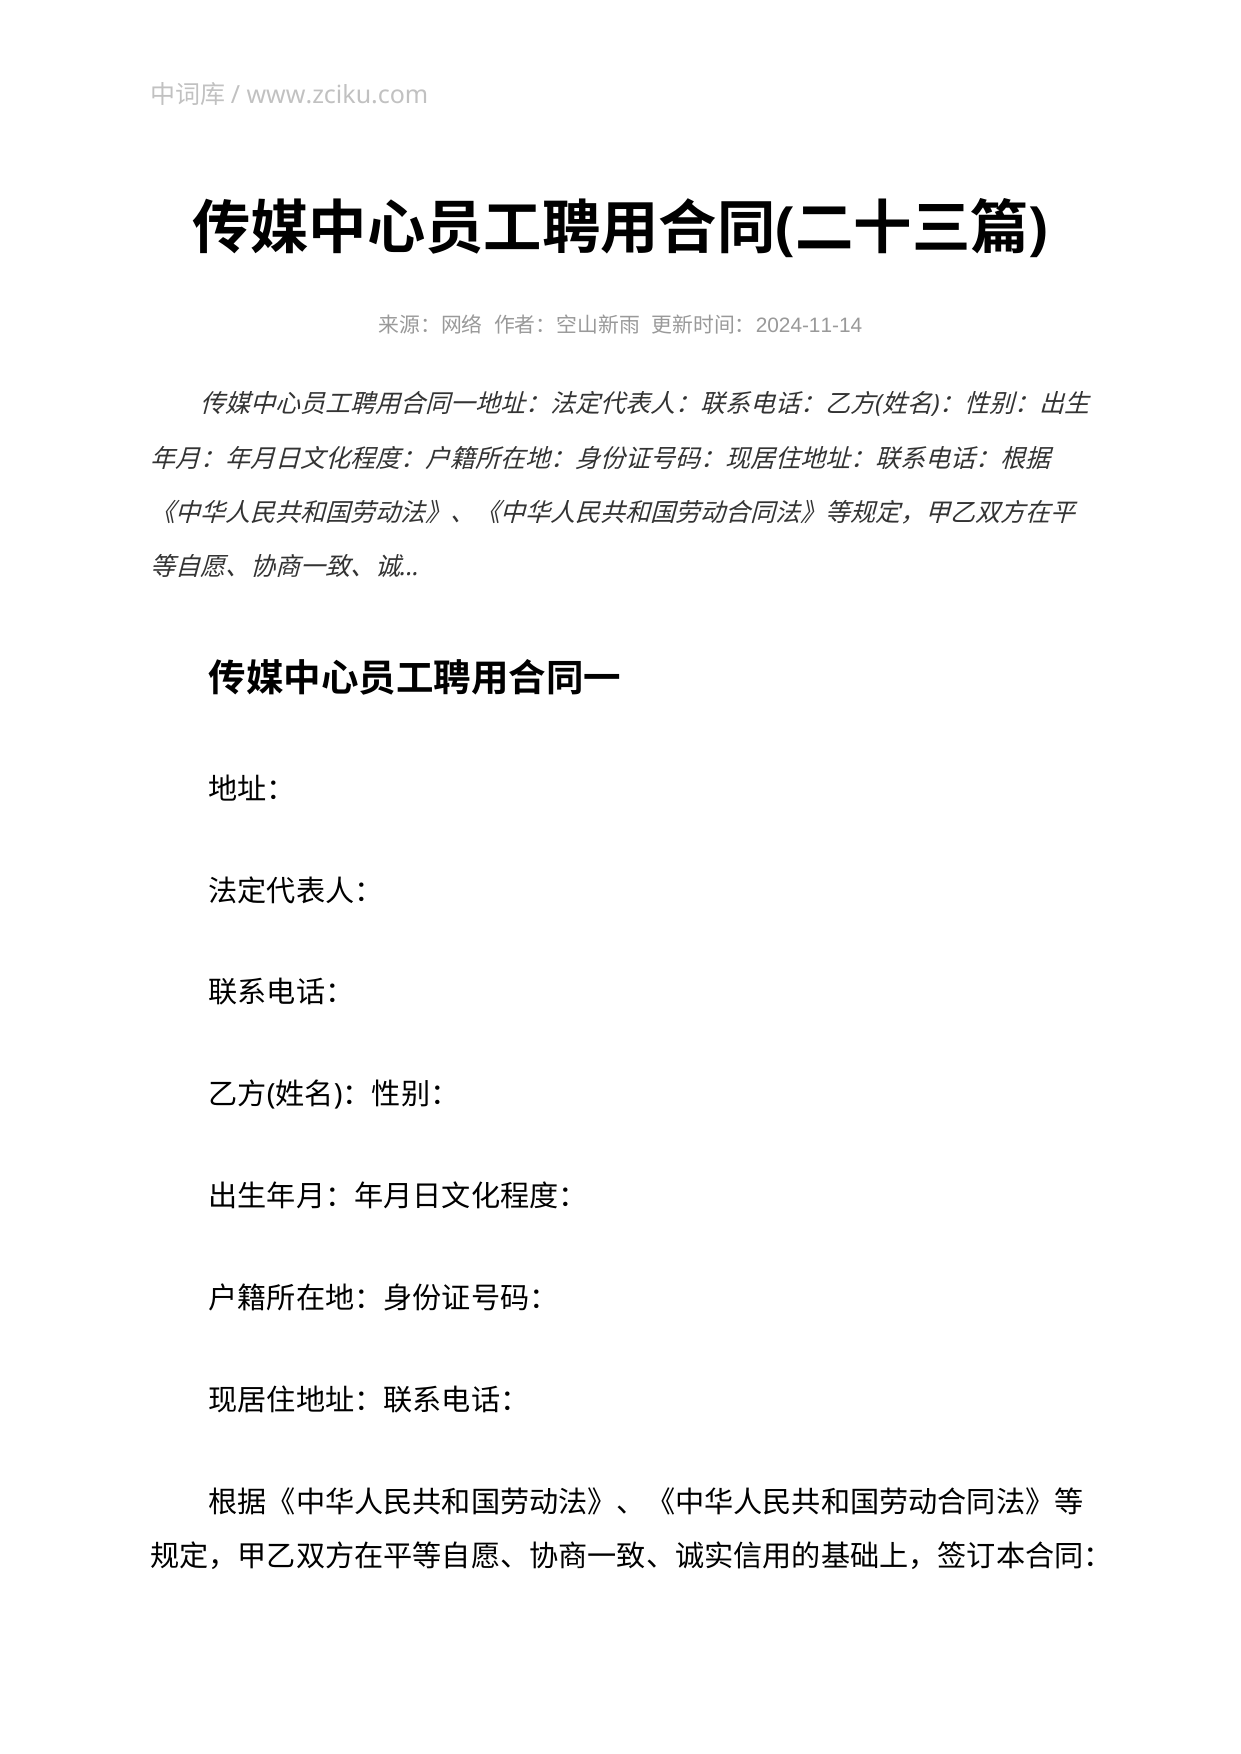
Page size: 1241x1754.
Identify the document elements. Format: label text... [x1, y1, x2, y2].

subtitle 传媒中心员工聘用合同(二十三篇) [150, 181, 1090, 266]
text 现居住地址：联系电话： [150, 1376, 1090, 1419]
text 传媒中心员工聘用合同一地址：法定代表人：联系电话：乙方(姓名)：性别：出生年月：年月日文化程度：户籍所在地：身份证号码：现居住地址：联系电话：根据《中华人民共和国劳动法》、《中华人民共和国劳动合同法》等规定，甲乙双方在平等自愿、协商一致、诚... [150, 384, 1090, 583]
text 乙方(姓名)：性别： [150, 1071, 1090, 1113]
text 联系电话： [150, 969, 1090, 1011]
text 来源：网络 作者：空山新雨 更新时间：2024-11-14 [150, 313, 1090, 337]
text 地址： [150, 766, 1090, 808]
text 法定代表人： [150, 867, 1090, 909]
text 户籍所在地：身份证号码： [150, 1274, 1090, 1317]
text 传媒中心员工聘用合同一 [150, 648, 1090, 702]
text 出生年月：年月日文化程度： [150, 1173, 1090, 1215]
text 根据《中华人民共和国劳动法》、《中华人民共和国劳动合同法》等规定，甲乙双方在平等自愿、协商一致、诚实信用的基础上，签订本合同： [150, 1478, 1090, 1575]
